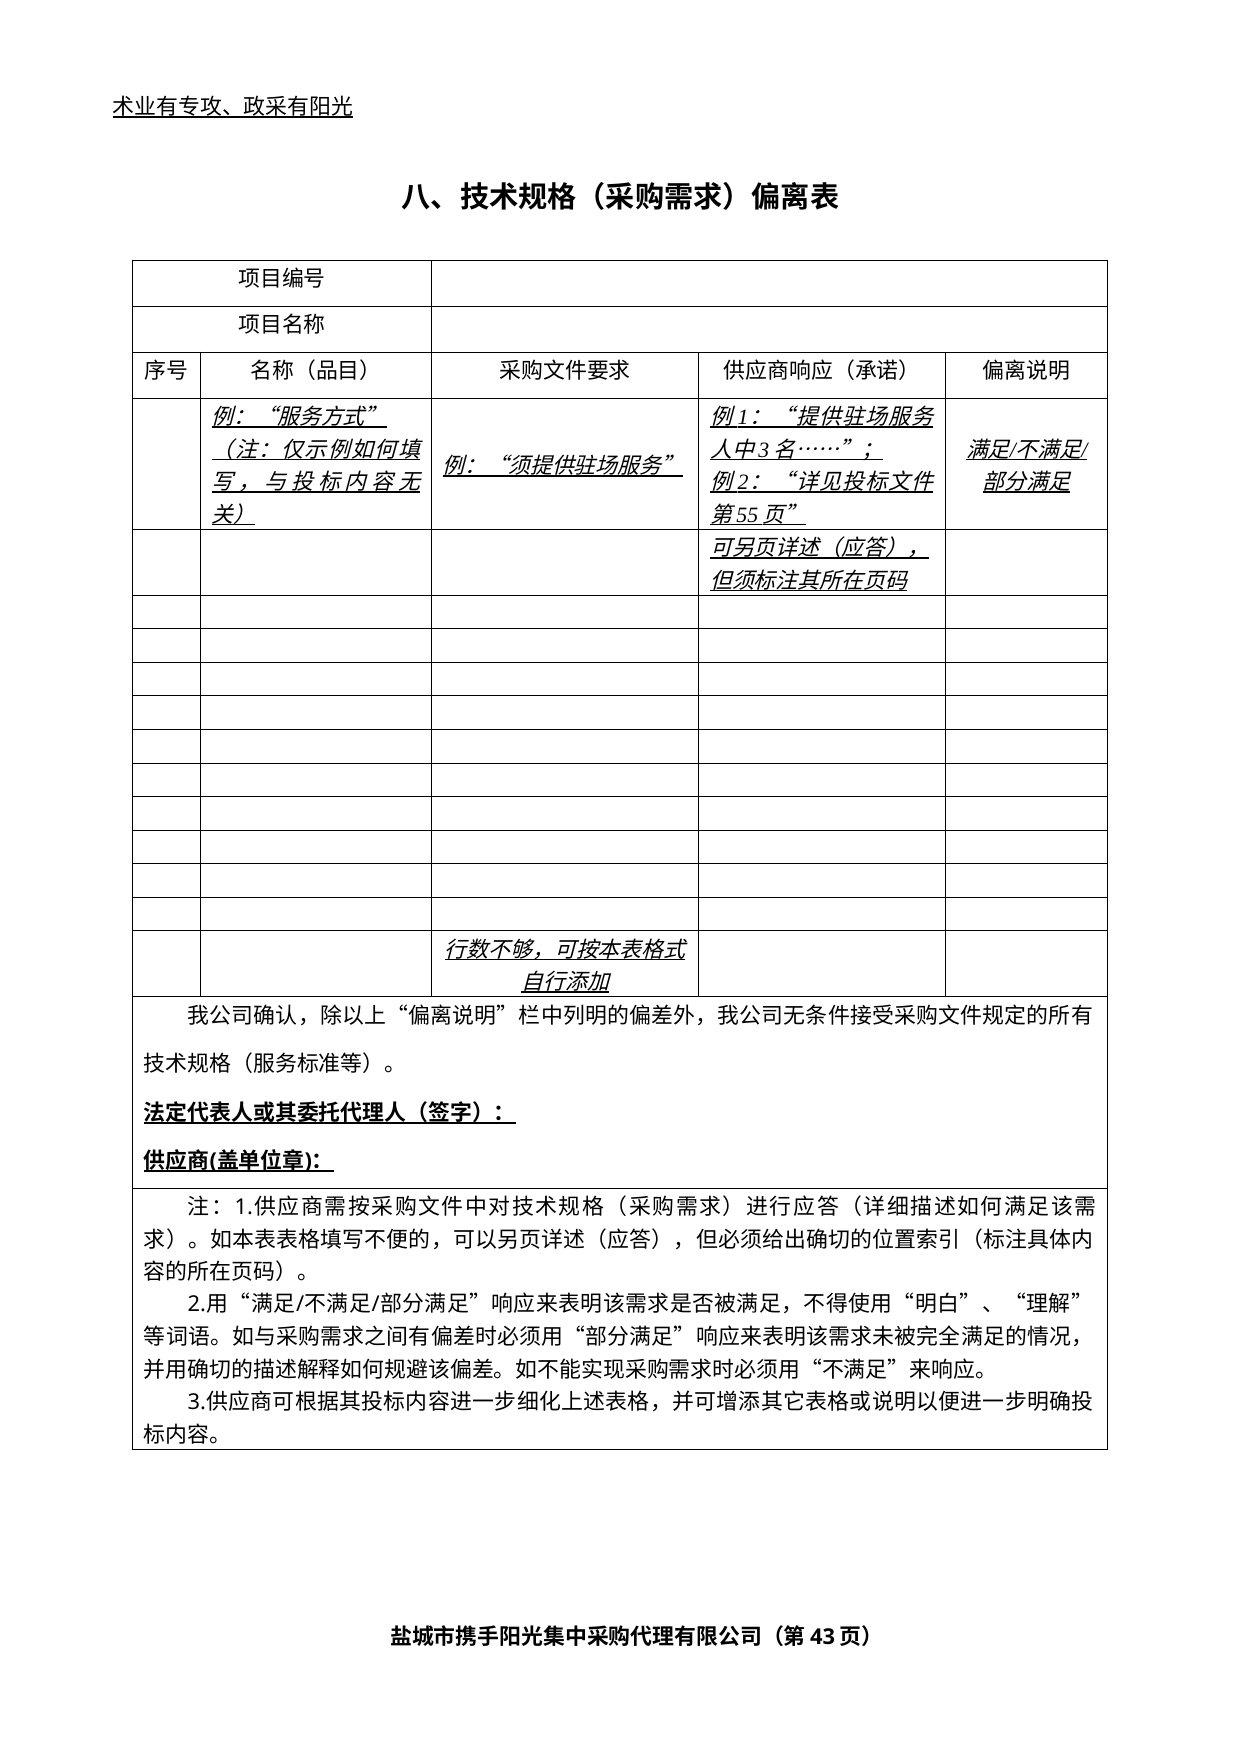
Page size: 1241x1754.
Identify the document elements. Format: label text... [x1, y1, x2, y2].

table_cell 可另页详述（应答）， 但须标注其所在页码 [699, 530, 945, 595]
table_cell [201, 831, 431, 863]
table_cell [946, 831, 1107, 863]
table_cell [201, 797, 431, 829]
table_cell 例：“须提供驻场服务” [432, 399, 698, 529]
table_cell [699, 730, 945, 762]
table_cell [699, 764, 945, 796]
table_cell [699, 931, 945, 996]
table_cell [133, 696, 200, 729]
table_cell [201, 730, 431, 762]
table_cell [432, 629, 698, 662]
table_cell [201, 596, 431, 628]
table_cell [946, 864, 1107, 897]
table_cell [946, 663, 1107, 695]
table_cell [133, 797, 200, 829]
table_cell 行数不够，可按本表格式自行添加 [432, 931, 698, 996]
table_cell [699, 898, 945, 930]
table_cell 例1：“提供驻场服务人中3名……”； 例2：“详见投标文件第55页” [699, 399, 945, 529]
table_cell 我公司确认，除以上“偏离说明”栏中列明的偏差外，我公司无条件接受采购文件规定的所有技术规格（服务标准等）。 法定代表人或其委托代理人（签字）： 供应商(盖单位章)： [133, 997, 1107, 1188]
table_cell [699, 663, 945, 695]
table_cell [699, 831, 945, 863]
table_cell [699, 797, 945, 829]
table_cell [201, 696, 431, 729]
table_cell 采购文件要求 [432, 353, 698, 398]
table_cell [133, 931, 200, 996]
table_cell [432, 831, 698, 863]
table_cell [133, 596, 200, 628]
table_cell [432, 696, 698, 729]
table_cell [432, 764, 698, 796]
table_cell 供应商响应（承诺） [699, 353, 945, 398]
table_cell [432, 898, 698, 930]
table_cell [946, 931, 1107, 996]
table_cell [946, 696, 1107, 729]
table_cell [201, 629, 431, 662]
table_cell [946, 596, 1107, 628]
table_cell [946, 898, 1107, 930]
table_header 项目编号 [133, 261, 431, 306]
table_cell [699, 596, 945, 628]
table_header [432, 261, 1107, 306]
table_cell [133, 663, 200, 695]
table_cell [946, 629, 1107, 662]
table_cell [432, 730, 698, 762]
table_cell 例：“服务方式” （注：仅示例如何填写，与投标内容无关） [201, 399, 431, 529]
table_cell [133, 530, 200, 595]
table_cell [201, 663, 431, 695]
table_cell [432, 864, 698, 897]
table_cell [201, 764, 431, 796]
table_cell [946, 530, 1107, 595]
table_cell [201, 931, 431, 996]
table_cell [133, 898, 200, 930]
table_cell [133, 629, 200, 662]
table_cell 偏离说明 [946, 353, 1107, 398]
table_cell [946, 764, 1107, 796]
table_cell [133, 399, 200, 529]
table_cell [201, 898, 431, 930]
table_cell [133, 864, 200, 897]
table_cell [133, 764, 200, 796]
table_cell 名称（品目） [201, 353, 431, 398]
table_cell [432, 797, 698, 829]
table_cell [699, 696, 945, 729]
table_cell [133, 831, 200, 863]
table_cell 注：1.供应商需按采购文件中对技术规格（采购需求）进行应答（详细描述如何满足该需求）。如本表表格填写不便的，可以另页详述（应答），但必须给出确切的位置索引（标注具体内容的所在页码）。 2.用“满足/不满足/部分满足”响应来表明该需求是否被满足，不得使用“明白”、“理解”等词语。如与采购需求之间有偏差时必须用“部分满足”响应来表明该需求未被完全满足的情况，并用确切的描述解释如何规避该偏差。如不能实现采购需求时必须用“不满足”来响应。 3.供应商可根据其投标内容进一步细化上述表格，并可增添其它表格或说明以便进一步明确投标内容。 [133, 1189, 1107, 1449]
table_cell [432, 596, 698, 628]
table_cell [133, 730, 200, 762]
table_cell [699, 629, 945, 662]
table_cell [699, 864, 945, 897]
table_cell 项目名称 [133, 307, 431, 352]
table_cell [432, 307, 1107, 352]
table_cell [946, 730, 1107, 762]
text 八、技术规格（采购需求）偏离表 [112, 162, 1128, 227]
table_cell [432, 530, 698, 595]
table_cell [432, 663, 698, 695]
table_cell [201, 864, 431, 897]
table_cell [201, 530, 431, 595]
table_cell 满足/不满足/部分满足 [946, 399, 1107, 529]
table_cell 序号 [133, 353, 200, 398]
table_cell [946, 797, 1107, 829]
